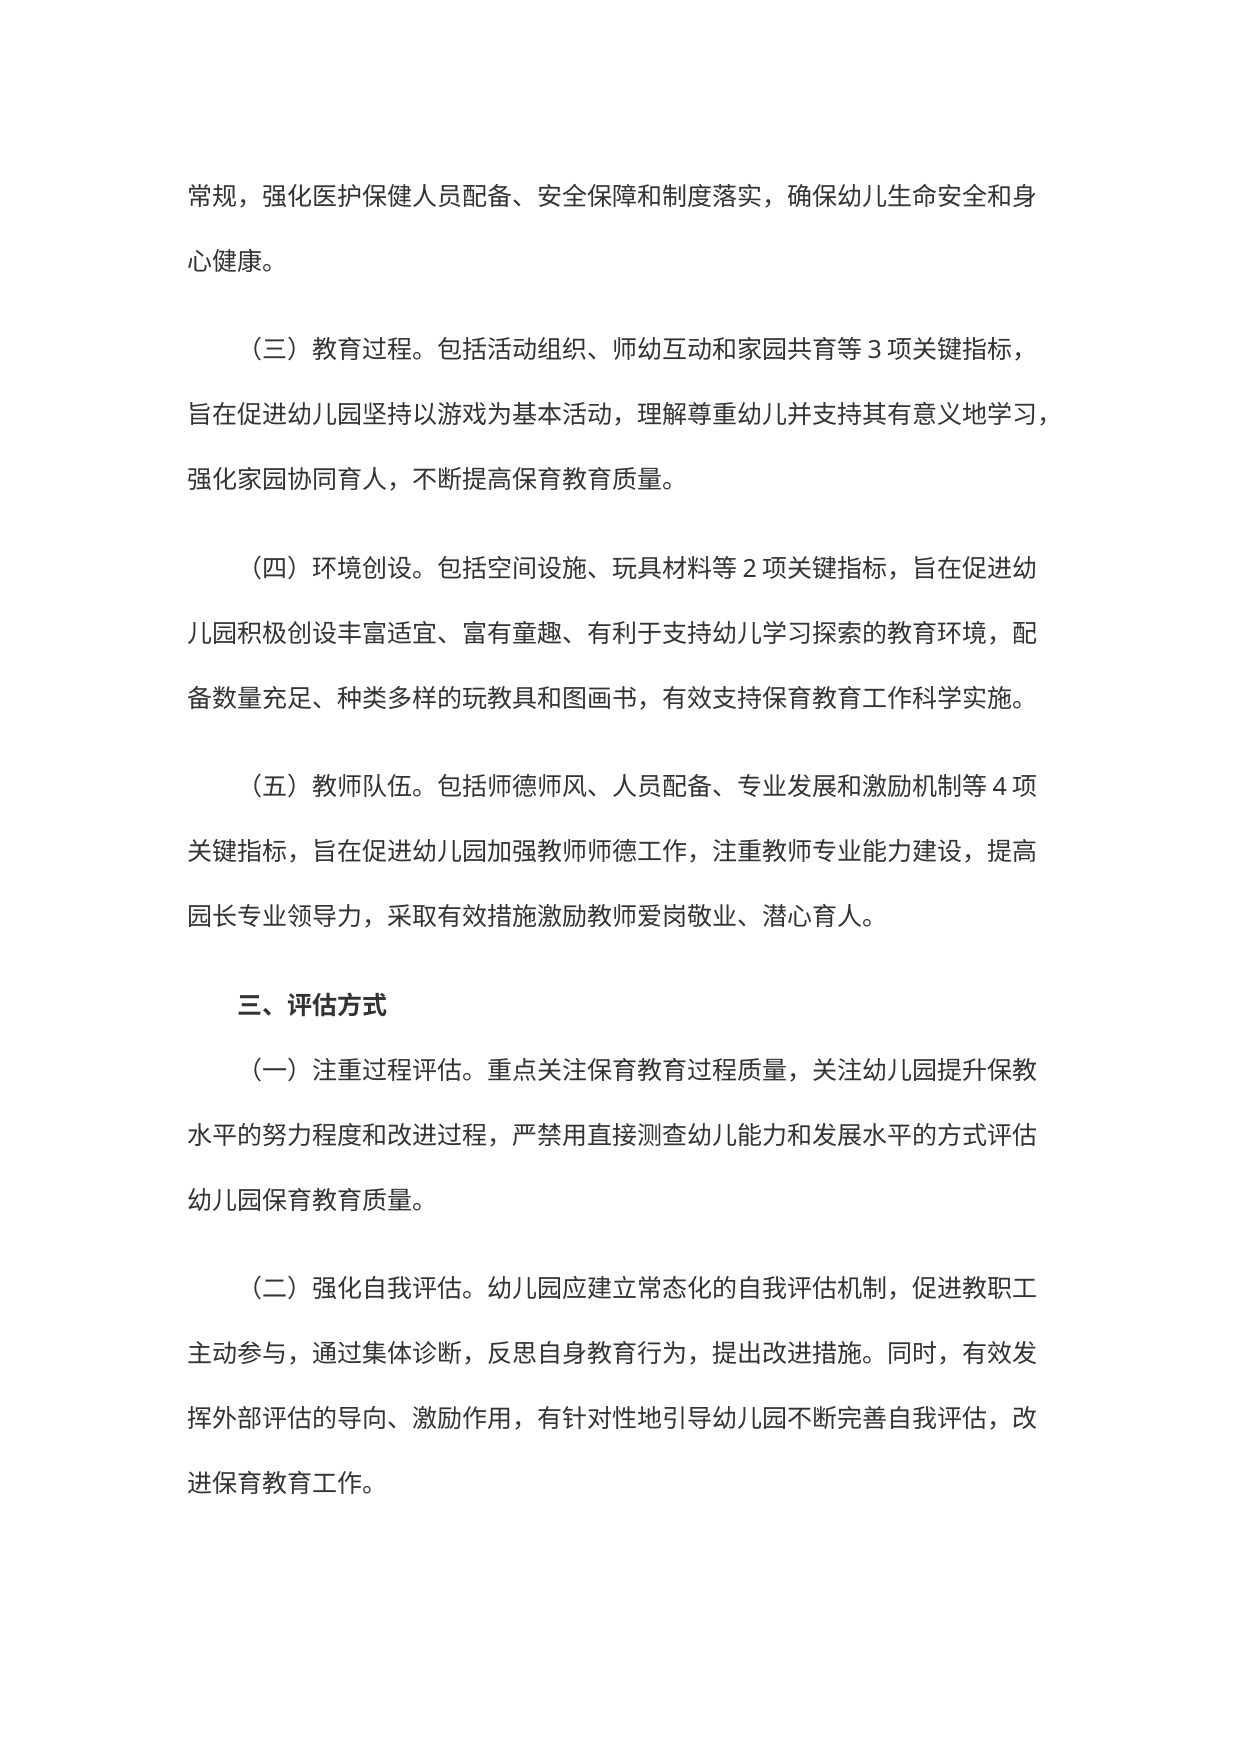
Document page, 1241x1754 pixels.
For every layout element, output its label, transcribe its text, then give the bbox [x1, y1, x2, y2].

text 三、评估方式 [187, 971, 1053, 1036]
text （四）环境创设。包括空间设施、玩具材料等2项关键指标，旨在促进幼儿园积极创设丰富适宜、富有童趣、有利于支持幼儿学习探索的教育环境，配备数量充足、种类多样的玩教具和图画书，有效支持保育教育工作科学实施。 [187, 534, 1053, 729]
text （二）强化自我评估。幼儿园应建立常态化的自我评估机制，促进教职工主动参与，通过集体诊断，反思自身教育行为，提出改进措施。同时，有效发挥外部评估的导向、激励作用，有针对性地引导幼儿园不断完善自我评估，改进保育教育工作。 [187, 1254, 1053, 1514]
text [187, 162, 1053, 292]
text （一）注重过程评估。重点关注保育教育过程质量，关注幼儿园提升保教水平的努力程度和改进过程，严禁用直接测查幼儿能力和发展水平的方式评估幼儿园保育教育质量。 [187, 1036, 1053, 1231]
text （五）教师队伍。包括师德师风、人员配备、专业发展和激励机制等4项关键指标，旨在促进幼儿园加强教师师德工作，注重教师专业能力建设，提高园长专业领导力，采取有效措施激励教师爱岗敬业、潜心育人。 [187, 752, 1053, 947]
text （三）教育过程。包括活动组织、师幼互动和家园共育等3项关键指标，旨在促进幼儿园坚持以游戏为基本活动，理解尊重幼儿并支持其有意义地学习，强化家园协同育人，不断提高保育教育质量。 [187, 315, 1053, 510]
